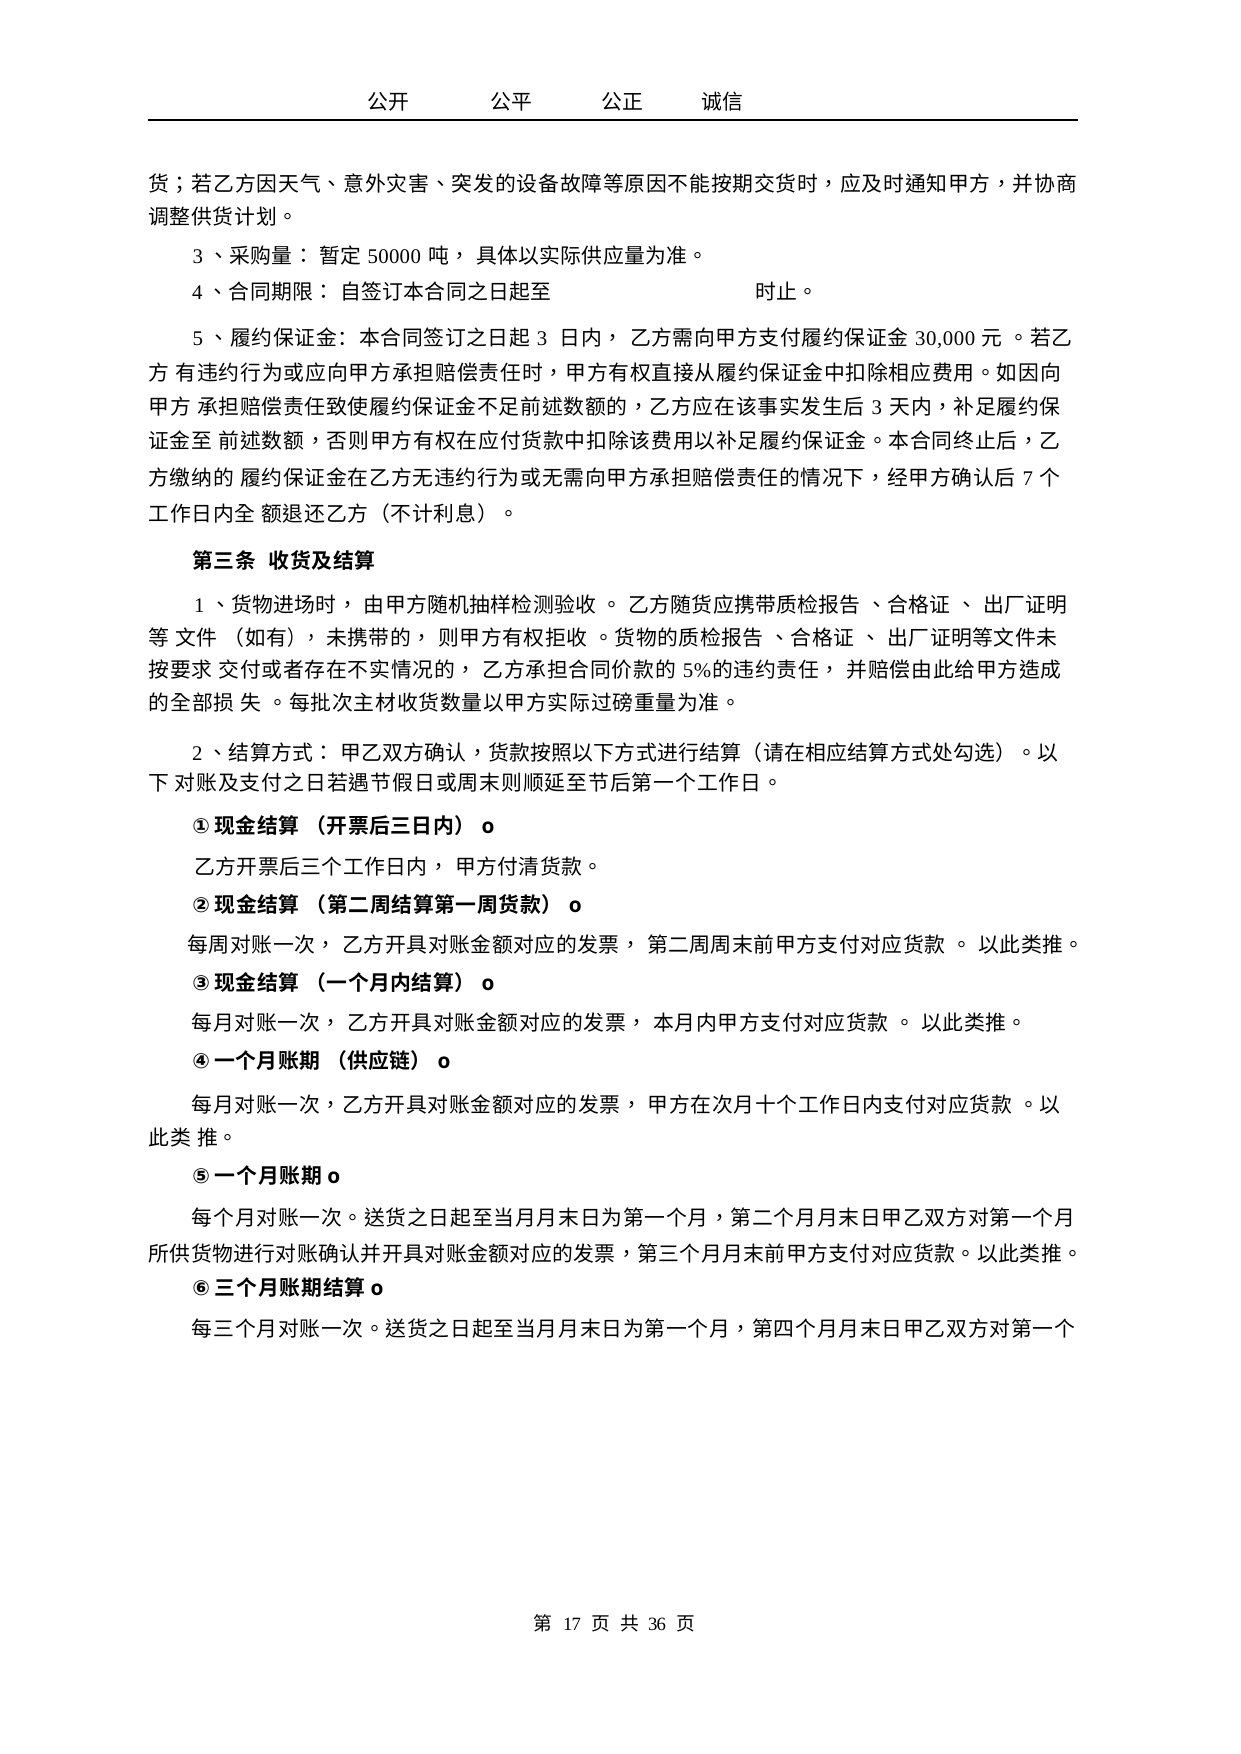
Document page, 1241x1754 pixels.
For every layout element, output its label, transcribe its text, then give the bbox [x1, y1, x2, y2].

text 每周对账一次， 乙方开具对账金额对应的发票， 第二周周末前甲方支付对应货款 。 以此类推。 [148, 932, 1084, 958]
text 5 、履约保证金：本合同签订之日起 3 日内， 乙方需向甲方支付履约保证金 30,000 元 。若乙方 有违约行为或应向甲方承担赔偿责任时，甲方有权直接从履约保证金中扣除相应费用。如因向甲方 承担赔偿责任致使履约保证金不足前述数额的，乙方应在该事实发生后 3 天内，补足履约保证金至 前述数额，否则甲方有权在应付货款中扣除该费用以补足履约保证金。本合同终止后，乙方缴纳的 履约保证金在乙方无违约行为或无需向甲方承担赔偿责任的情况下，经甲方确认后 7 个工作日内全 额退还乙方（不计利息）。 [148, 321, 1078, 528]
text 4 、合同期限： 自签订本合同之日起至 时止。 [192, 282, 1084, 304]
text 第三条 收货及结算 [192, 551, 1084, 573]
text 货；若乙方因天气、意外灾害、突发的设备故障等原因不能按期交货时，应及时通知甲方，并协商 调整供货计划。 [148, 169, 1078, 230]
text 每三个月对账一次。送货之日起至当月月末日为第一个月，第四个月月末日甲乙双方对第一个 [192, 1315, 1084, 1341]
text ③现金结算 （一个月内结算） o [192, 969, 1084, 995]
text ④一个月账期 （供应链） o [192, 1047, 1084, 1073]
text 2 、结算方式： 甲乙双方确认，货款按照以下方式进行结算（请在相应结算方式处勾选）。以下 对账及支付之日若遇节假日或周末则顺延至节后第一个工作日。 [148, 738, 1078, 796]
text 每月对账一次， 乙方开具对账金额对应的发票， 本月内甲方支付对应货款 。 以此类推。 [192, 1010, 1084, 1036]
text ⑤一个月账期o [192, 1163, 1084, 1188]
text 乙方开票后三个工作日内， 甲方付清货款。 [194, 854, 1084, 879]
text 每月对账一次，乙方开具对账金额对应的发票， 甲方在次月十个工作日内支付对应货款 。以此类 推。 [148, 1088, 1078, 1152]
text ①现金结算 （开票后三日内） o [192, 813, 1084, 839]
text ②现金结算 （第二周结算第一周货款） o [192, 891, 1084, 917]
text 1 、货物进场时， 由甲方随机抽样检测验收 。 乙方随货应携带质检报告 、合格证 、 出厂证明等 文件 （如有）， 未携带的， 则甲方有权拒收 。货物的质检报告 、合格证 、 出厂证明等文件未按要求 交付或者存在不实情况的， 乙方承担合同价款的 5%的违约责任， 并赔偿由此给甲方造成的全部损 失 。每批次主材收货数量以甲方实际过磅重量为准。 [149, 590, 1078, 716]
text 3 、采购量： 暂定 50000 吨， 具体以实际供应量为准。 [192, 243, 1084, 268]
text 每个月对账一次。送货之日起至当月月末日为第一个月，第二个月月末日甲乙双方对第一个月 所供货物进行对账确认并开具对账金额对应的发票，第三个月月末前甲方支付对应货款。以此类推。 [148, 1203, 1084, 1267]
text ⑥三个月账期结算o [192, 1275, 1084, 1301]
